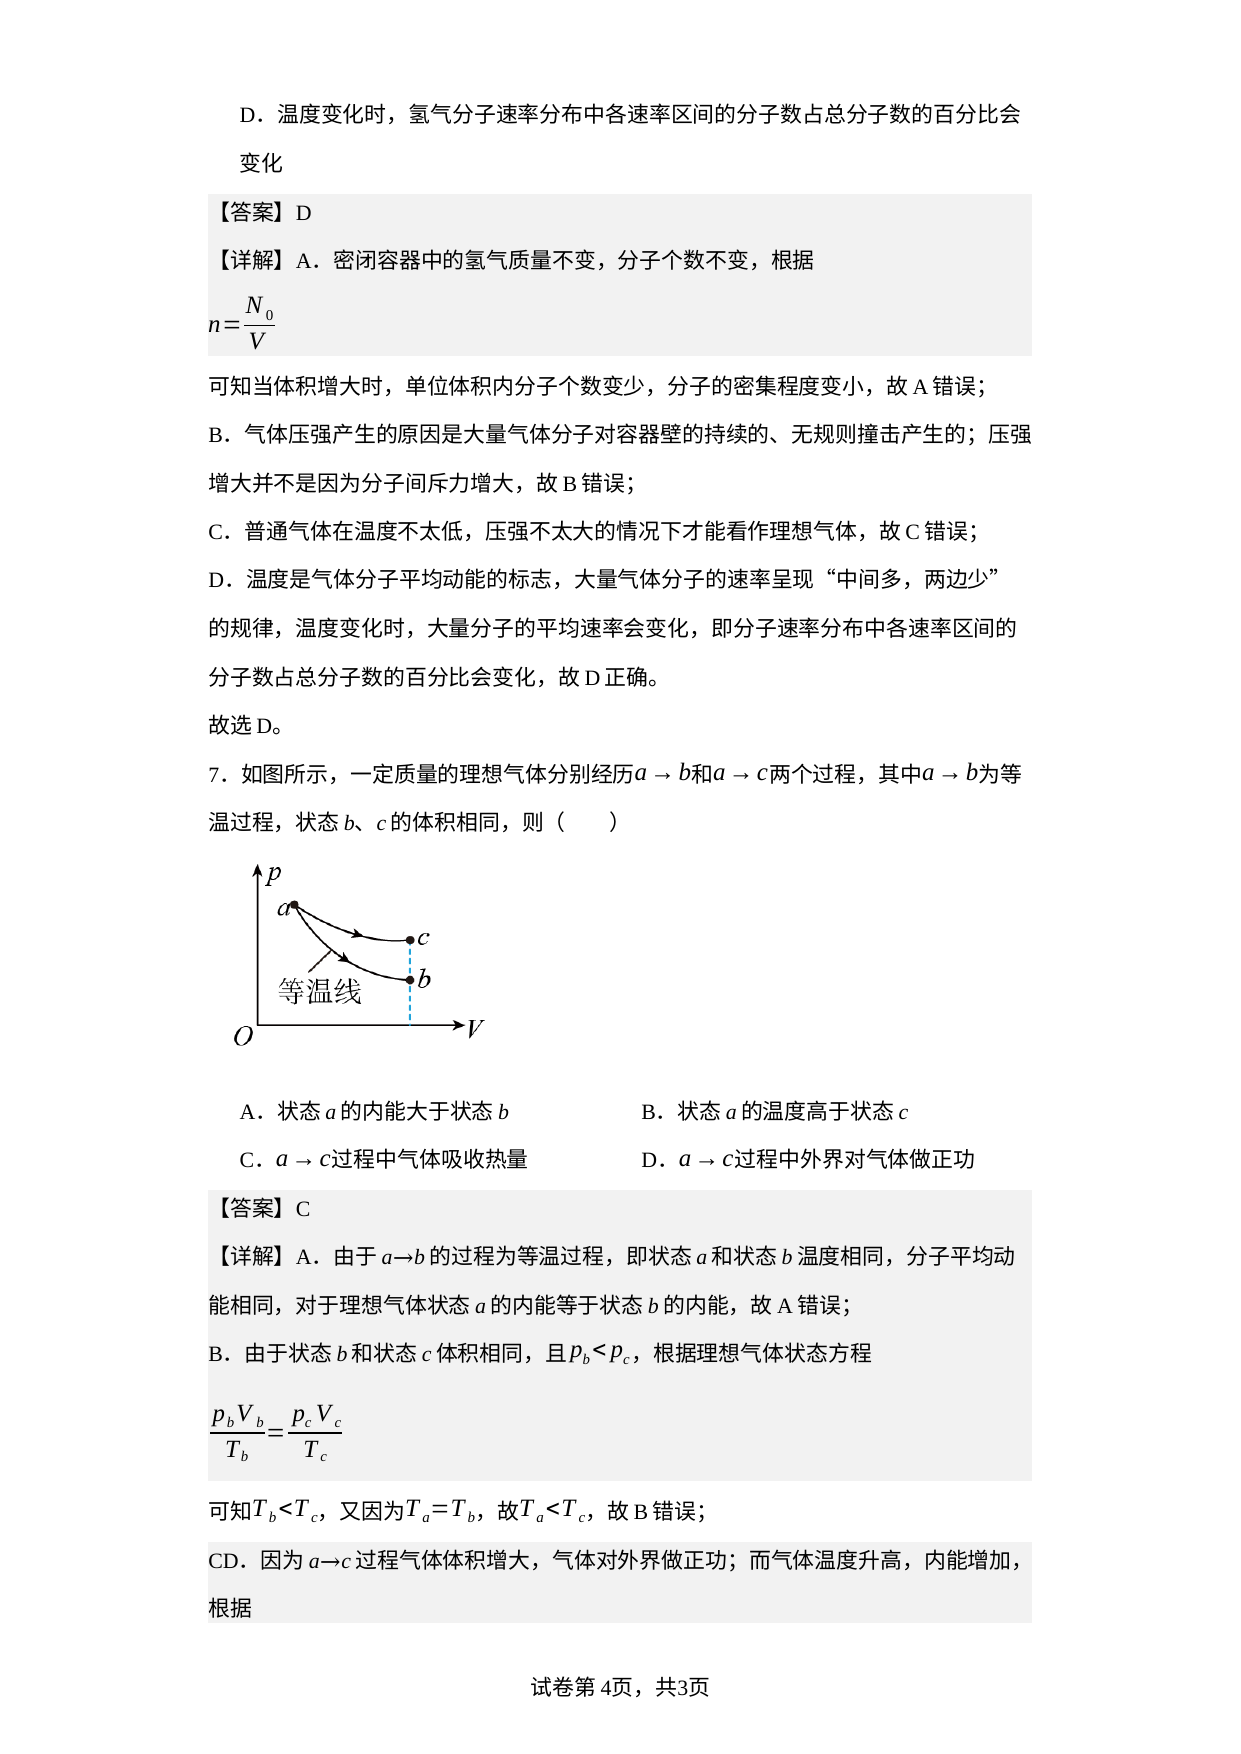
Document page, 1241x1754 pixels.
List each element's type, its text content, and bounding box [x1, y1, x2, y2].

text 7．如图所示，一定质量的理想气体分别经历和两个过程，其中为等温过程，状态b、c的体积相同，则（ ） [208, 756, 1032, 837]
text 故选D。 [208, 708, 1032, 740]
text B．气体压强产生的原因是大量气体分子对容器壁的持续的、无规则撞击产生的；压强增大并不是因为分子间斥力增大，故B错误； [208, 417, 1032, 498]
text 可知，又因为，故，故B错误； [208, 1494, 1032, 1526]
text B．由于状态b和状态c体积相同，且，根据理想气体状态方程 [208, 1336, 1032, 1368]
text C．普通气体在温度不太低，压强不太大的情况下才能看作理想气体，故C错误； [208, 514, 1032, 546]
text CD．因为a→c过程气体体积增大，气体对外界做正功；而气体温度升高，内能增加，根据 [208, 1542, 1032, 1623]
text 【答案】C [208, 1190, 1032, 1223]
picture [226, 853, 494, 1049]
text A．状态a的内能大于状态b B．状态a的温度高于状态c [239, 1093, 1032, 1126]
text C．过程中气体吸收热量 D．过程中外界对气体做正功 [239, 1142, 1032, 1174]
text D．温度变化时，氢气分子速率分布中各速率区间的分子数占总分子数的百分比会变化 [239, 97, 1032, 178]
text D．温度是气体分子平均动能的标志，大量气体分子的速率呈现“中间多，两边少”的规律，温度变化时，大量分子的平均速率会变化，即分子速率分布中各速率区间的分子数占总分子数的百分比会变化，故D正确。 [208, 562, 1032, 692]
text 【详解】A．由于a→b的过程为等温过程，即状态a和状态b温度相同，分子平均动能相同，对于理想气体状态a的内能等于状态b的内能，故A错误； [208, 1238, 1032, 1320]
text 【答案】D [208, 194, 1032, 227]
text 可知当体积增大时，单位体积内分子个数变少，分子的密集程度变小，故A错误； [208, 368, 1032, 401]
text 【详解】A．密闭容器中的氢气质量不变，分子个数不变，根据 [208, 242, 1032, 275]
